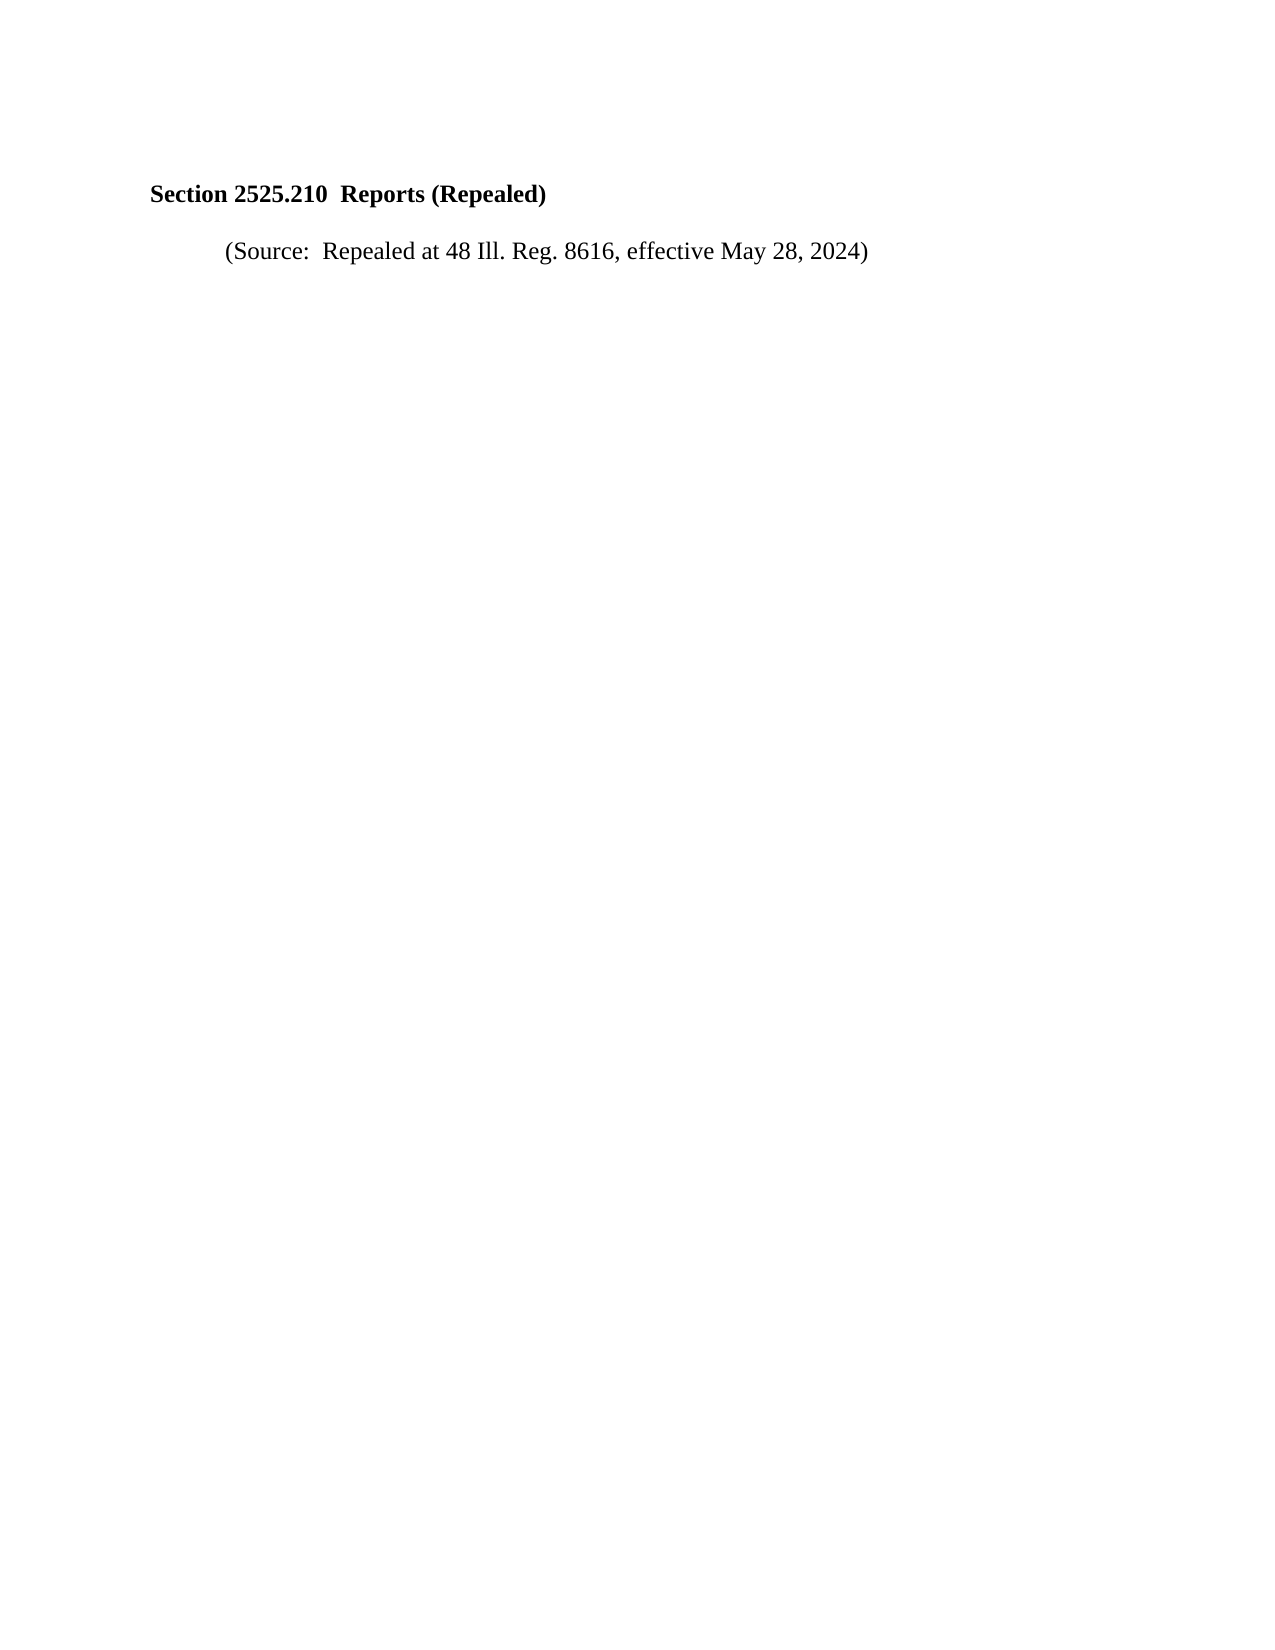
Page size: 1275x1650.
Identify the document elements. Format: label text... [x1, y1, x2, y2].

text Section 2525.210 Reports (Repealed) [150, 179, 1125, 207]
text (Source: Repealed at 48 Ill. Reg. 8616, effective May 28, 2024) [225, 236, 1125, 265]
